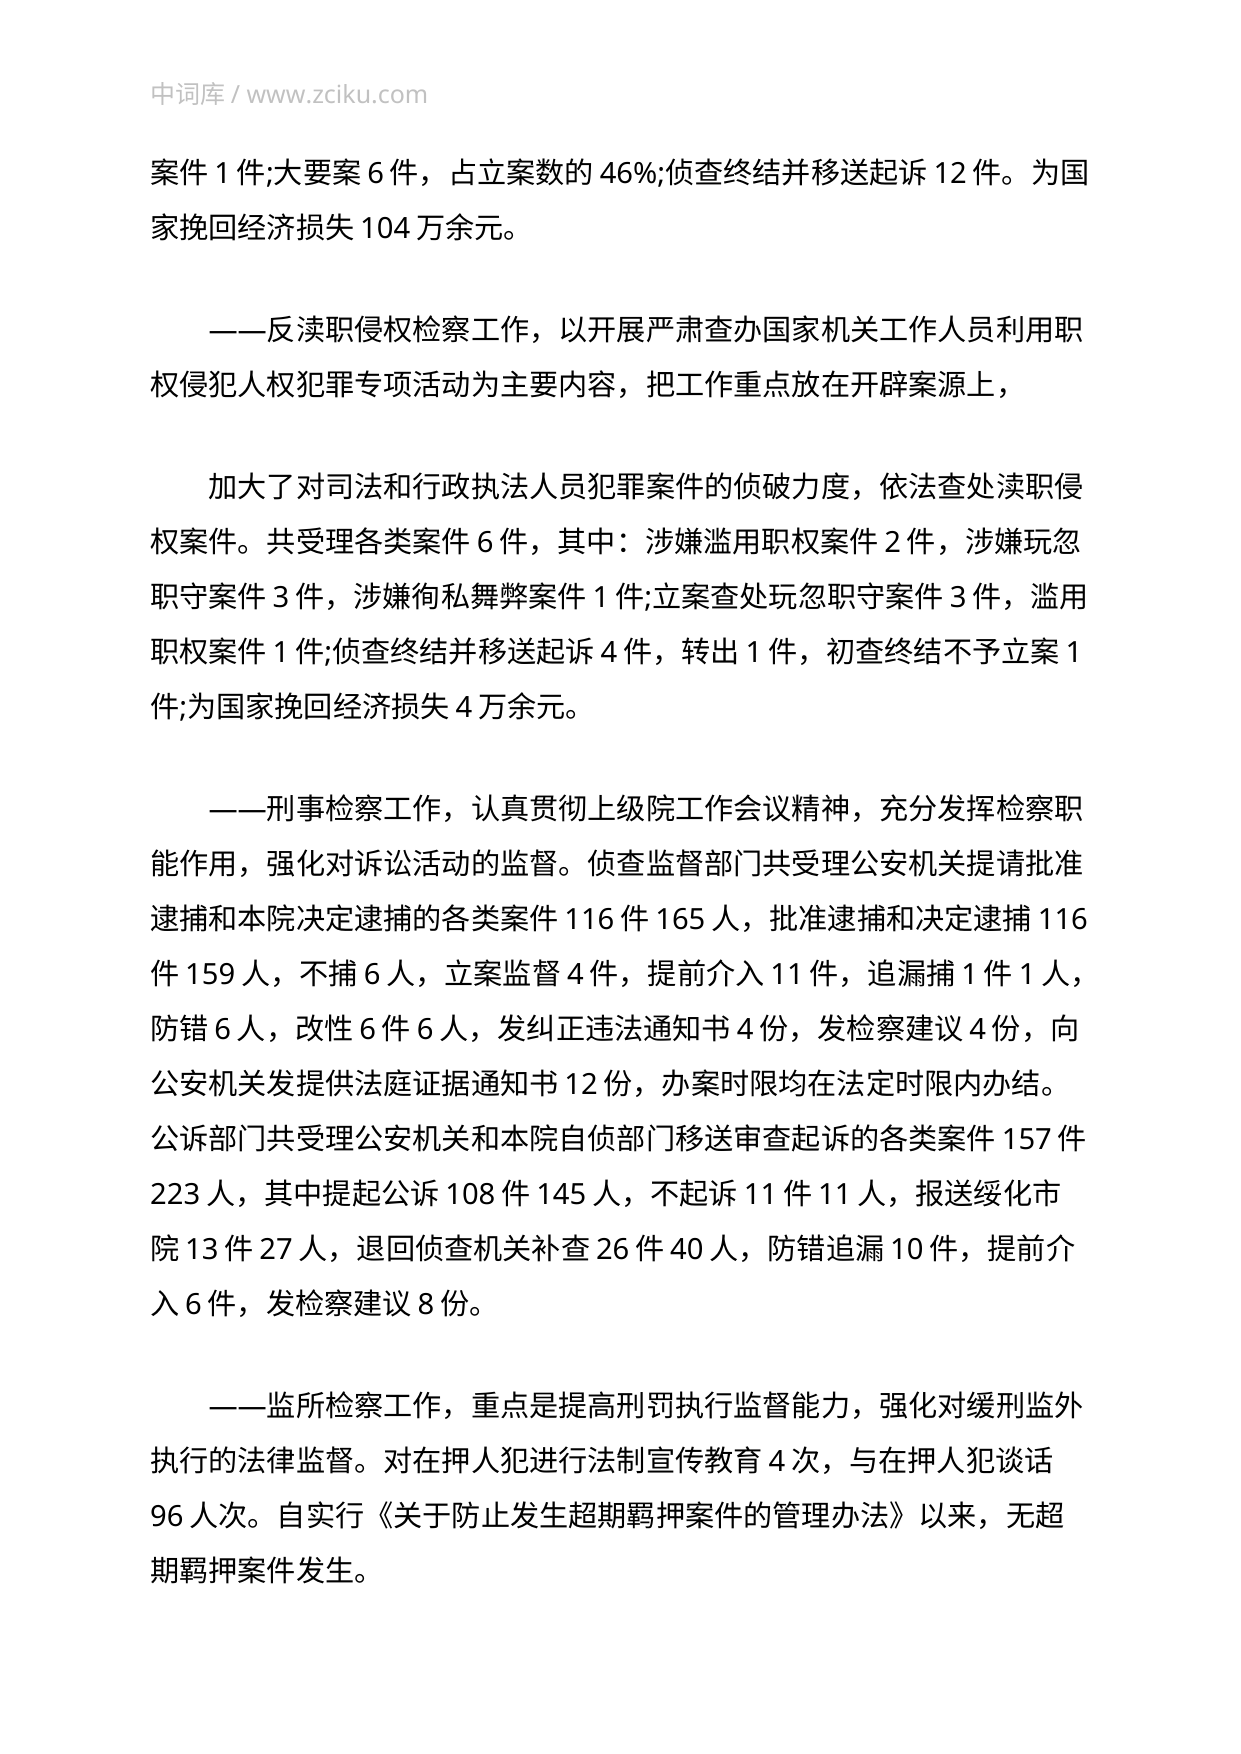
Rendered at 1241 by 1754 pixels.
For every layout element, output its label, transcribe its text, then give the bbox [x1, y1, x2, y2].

text ——反渎职侵权检察工作，以开展严肃查办国家机关工作人员利用职权侵犯人权犯罪专项活动为主要内容，把工作重点放在开辟案源上， [150, 307, 1090, 404]
text ——刑事检察工作，认真贯彻上级院工作会议精神，充分发挥检察职能作用，强化对诉讼活动的监督。侦查监督部门共受理公安机关提请批准逮捕和本院决定逮捕的各类案件116件165人，批准逮捕和决定逮捕116件159人，不捕6人，立案监督4件，提前介入11件，追漏捕1件1人，防错6人，改性6件6人，发纠正违法通知书4份，发检察建议4份，向公安机关发提供法庭证据通知书12份，办案时限均在法定时限内办结。公诉部门共受理公安机关和本院自侦部门移送审查起诉的各类案件157件223人，其中提起公诉108件145人，不起诉11件11人，报送绥化市院13件27人，退回侦查机关补查26件40人，防错追漏10件，提前介入6件，发检察建议8份。 [150, 786, 1090, 1323]
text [150, 150, 1090, 247]
text ——监所检察工作，重点是提高刑罚执行监督能力，强化对缓刑监外执行的法律监督。对在押人犯进行法制宣传教育4次，与在押人犯谈话96人次。自实行《关于防止发生超期羁押案件的管理办法》以来，无超期羁押案件发生。 [150, 1382, 1090, 1590]
text 加大了对司法和行政执法人员犯罪案件的侦破力度，依法查处渎职侵权案件。共受理各类案件6件，其中：涉嫌滥用职权案件2件，涉嫌玩忽职守案件3件，涉嫌徇私舞弊案件1件;立案查处玩忽职守案件3件，滥用职权案件1件;侦查终结并移送起诉4件，转出1件，初查终结不予立案1件;为国家挽回经济损失4万余元。 [150, 464, 1090, 726]
